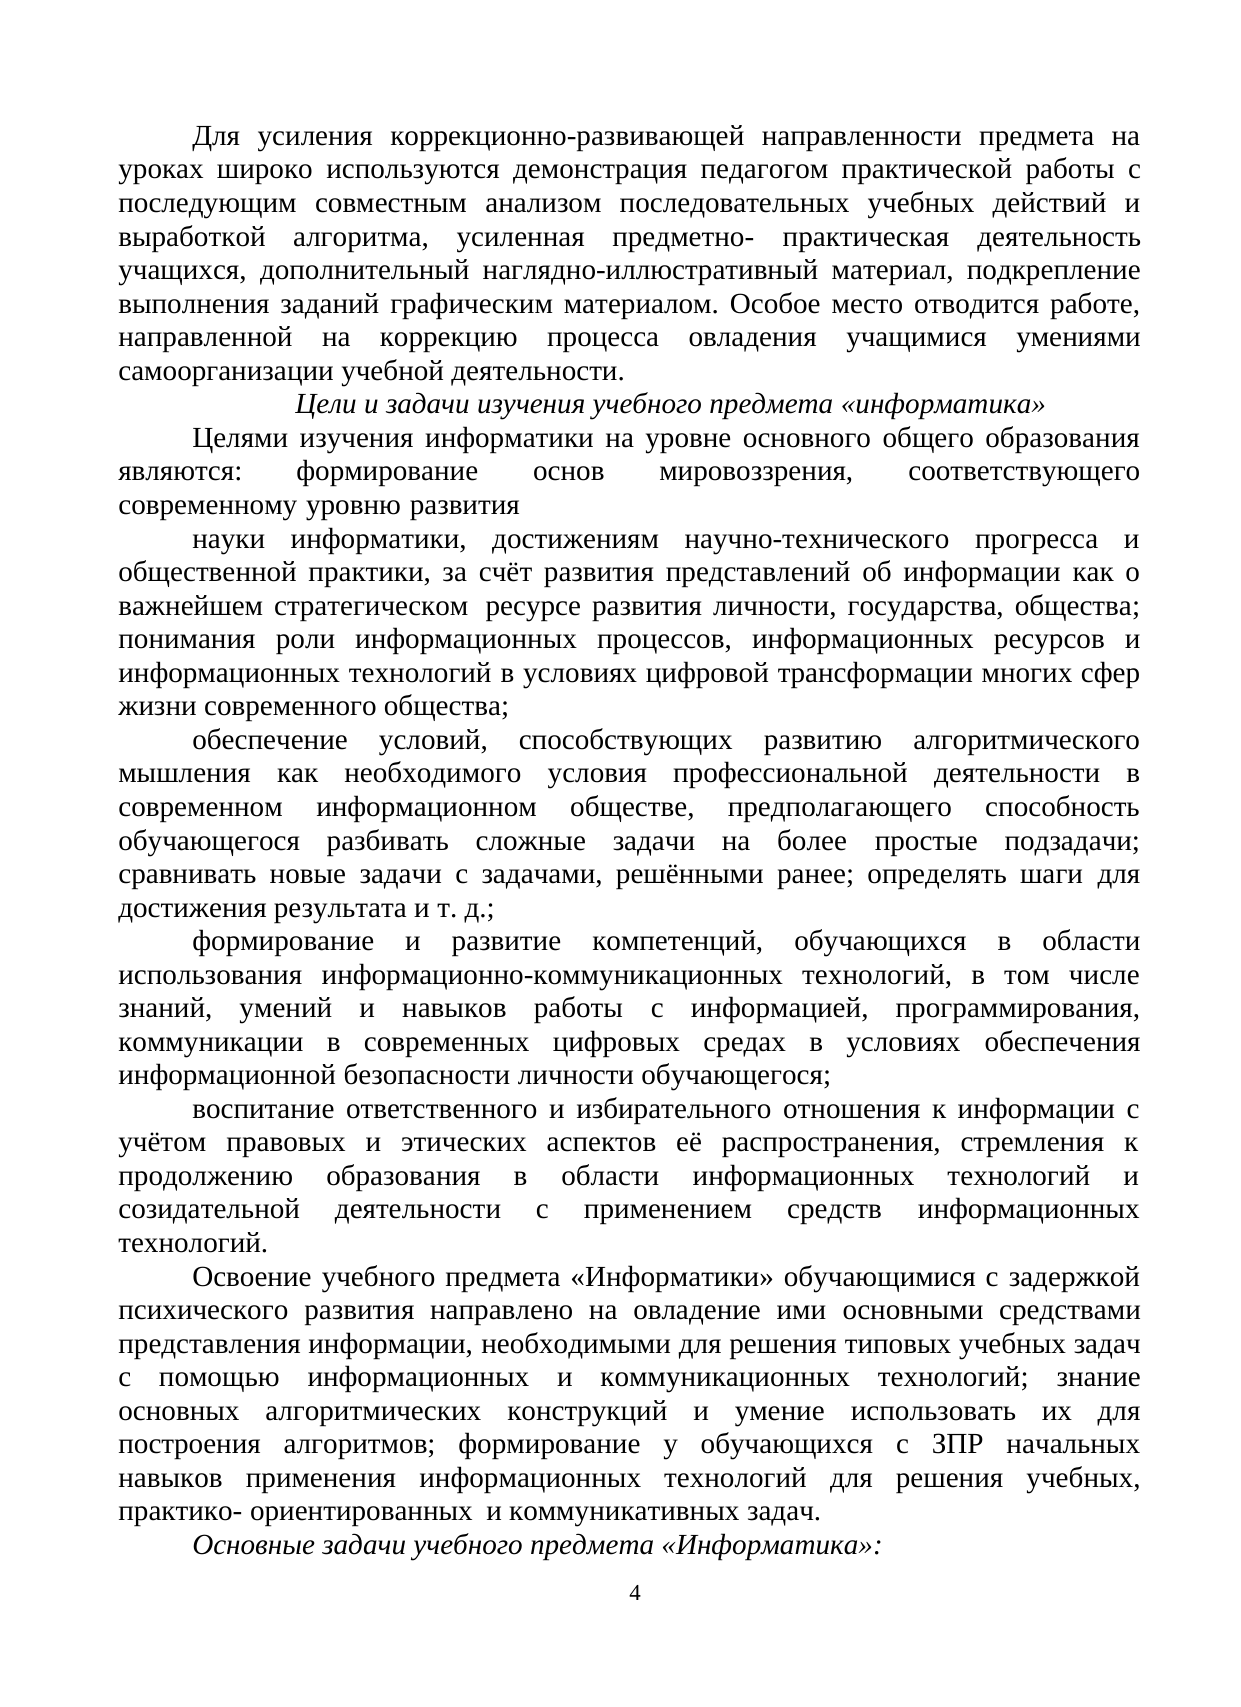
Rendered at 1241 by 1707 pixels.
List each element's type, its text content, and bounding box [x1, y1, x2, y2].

text воспитание ответственного и избирательного отношения к информации с учётом правовых и этических аспектов её распространения, стремления к продолжению образования в области информационных технологий и созидательной деятельности с применением средств информационных технологий. [118, 1091, 1139, 1259]
text Цели и задачи изучения учебного предмета «информатика» [118, 386, 1152, 420]
text Для усиления коррекционно-развивающей направленности предмета на уроках широко используются демонстрация педагогом практической работы с последующим совместным анализом последовательных учебных действий и выработкой алгоритма, усиленная предметно- практическая деятельность учащихся, дополнительный наглядно-иллюстративный материал, подкрепление выполнения заданий графическим материалом. Особое место отводится работе, направленной на коррекцию процесса овладения учащимися умениями самоорганизации учебной деятельности. [118, 118, 1141, 386]
text науки информатики, достижениям научно-технического прогресса и общественной практики, за счёт развития представлений об информации как о важнейшем стратегическом ресурсе развития личности, государства, общества; понимания роли информационных процессов, информационных ресурсов и информационных технологий в условиях цифровой трансформации многих сфер жизни современного общества; [118, 521, 1140, 722]
text Освоение учебного предмета «Информатики» обучающимися с задержкой психического развития направлено на овладение ими основными средствами представления информации, необходимыми для решения типовых учебных задач с помощью информационных и коммуникационных технологий; знание основных алгоритмических конструкций и умение использовать их для построения алгоритмов; формирование у обучающихся с ЗПР начальных навыков применения информационных технологий для решения учебных, практико- ориентированных и коммуникативных задач. [118, 1259, 1141, 1527]
text Основные задачи учебного предмета «Информатика»: [118, 1527, 1141, 1561]
text формирование и развитие компетенций, обучающихся в области использования информационно-коммуникационных технологий, в том числе знаний, умений и навыков работы с информацией, программирования, коммуникации в современных цифровых средах в условиях обеспечения информационной безопасности личности обучающегося; [118, 923, 1140, 1091]
text обеспечение условий, способствующих развитию алгоритмического мышления как необходимого условия профессио­нальной деятельности в современном информационном обществе, предполагающего способность обучающегося разбивать сложные задачи на более простые подзадачи; сравнивать новые задачи с задачами, решёнными ранее; определять шаги для достижения результата и т. д.; [118, 722, 1140, 923]
text Целями изучения информатики на уровне основного общего образования являются: формирование основ мировоззрения, соответствующего современному уровню развития [118, 420, 1140, 521]
